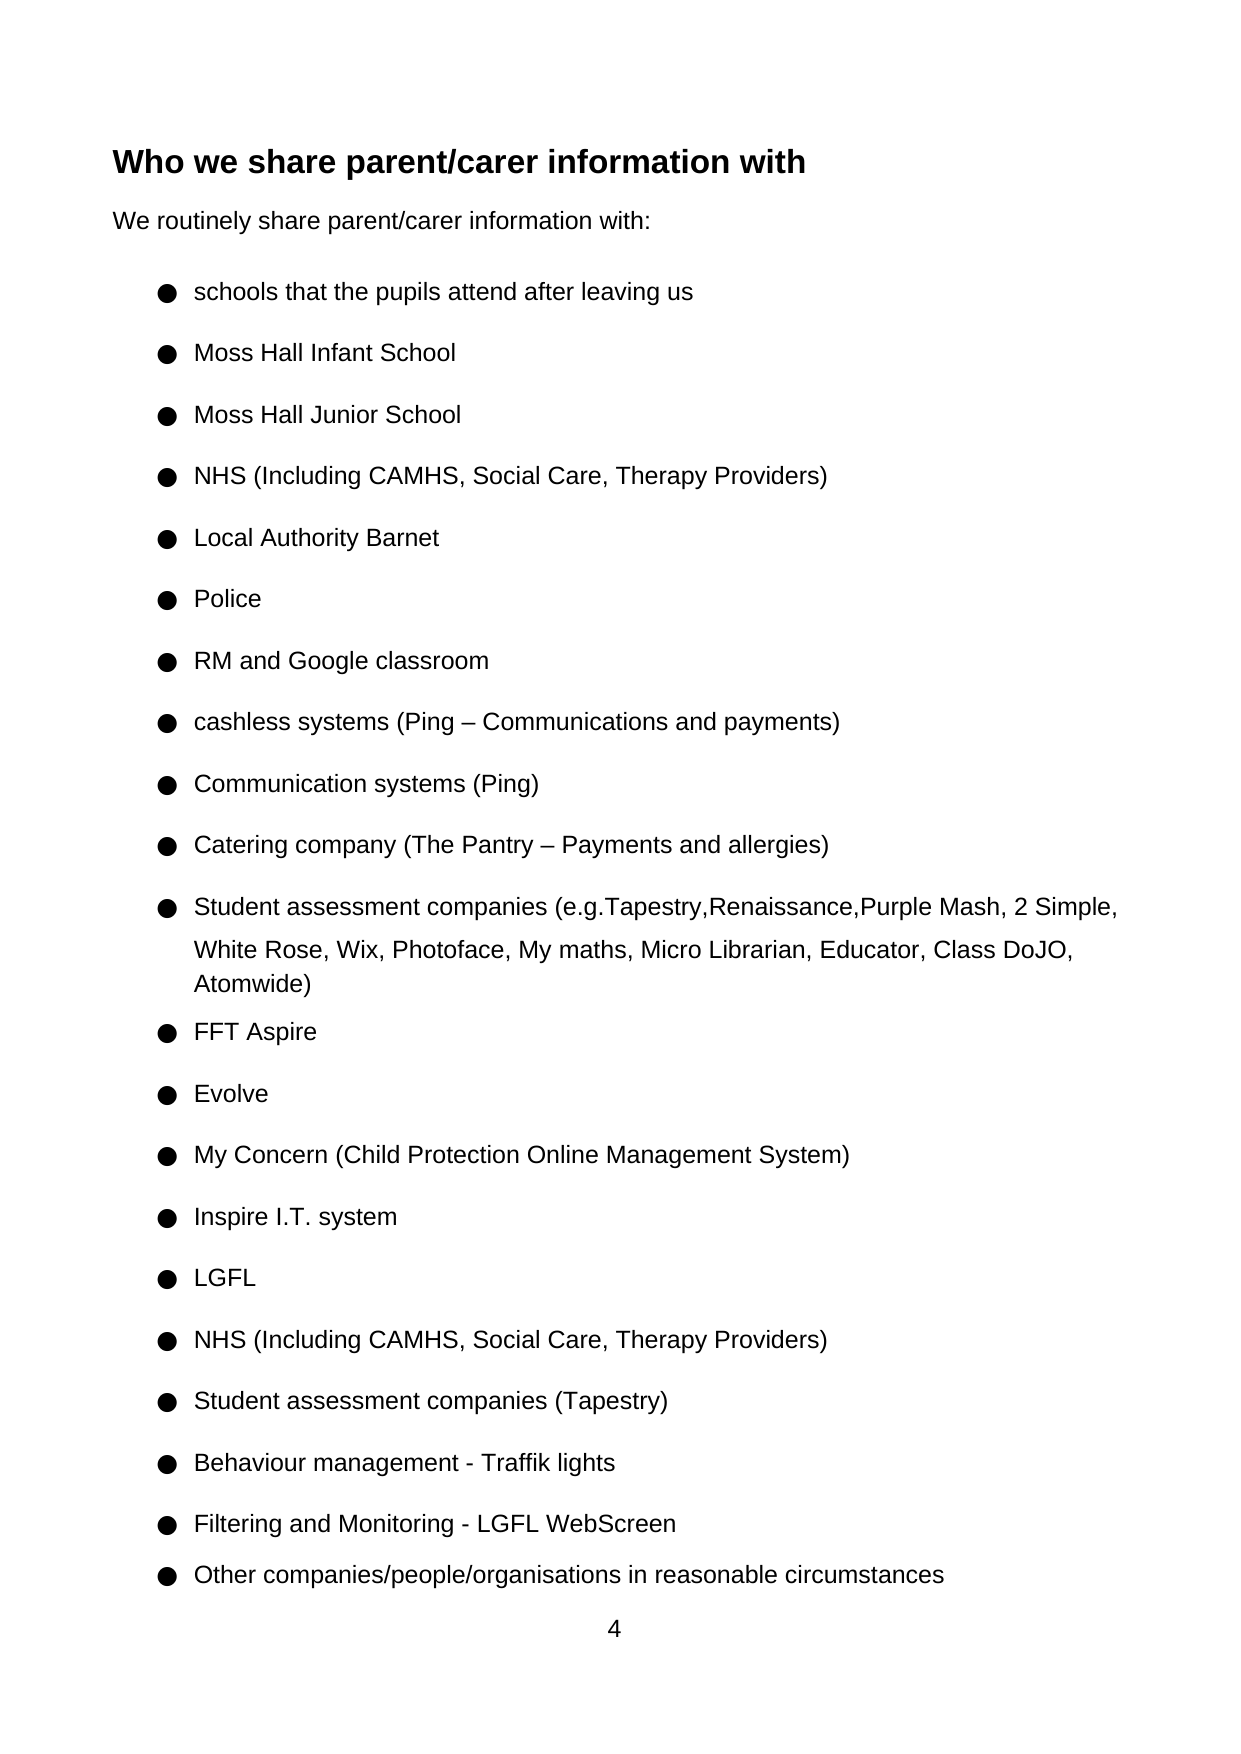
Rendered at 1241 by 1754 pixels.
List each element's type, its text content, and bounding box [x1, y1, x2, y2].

list Evolve [156, 1065, 1128, 1117]
list Behaviour management - Traffik lights [156, 1434, 1128, 1485]
list Inspire I.T. system [156, 1188, 1128, 1239]
list NHS (Including CAMHS, Social Care, Therapy Providers) [156, 448, 1128, 499]
list Local Authority Barnet [156, 509, 1128, 560]
list NHS (Including CAMHS, Social Care, Therapy Providers) [156, 1311, 1128, 1362]
list Moss Hall Infant School [156, 325, 1128, 376]
list schools that the pupils attend after leaving us [156, 263, 1128, 314]
list Police [156, 571, 1128, 622]
list FFT Aspire [156, 1004, 1128, 1055]
list My Concern (Child Protection Online Management System) [156, 1127, 1128, 1178]
list cashless systems (Ping – Communications and payments) [156, 693, 1128, 745]
list Filtering and Monitoring - LGFL WebScreen [156, 1496, 1128, 1547]
list Moss Hall Junior School [156, 386, 1128, 437]
list RM and Google classroom [156, 632, 1128, 683]
list Student assessment companies (e.g.Tapestry,Renaissance,Purple Mash, 2 Simple, White Rose, Wix, Photoface, My maths, Micro Librarian, Educator, Class DoJO, Atomwide) [156, 878, 1128, 998]
subtitle Who we share parent/carer information with [112, 142, 1128, 181]
text We routinely share parent/carer information with: [112, 206, 1128, 234]
list Communication systems (Ping) [156, 755, 1128, 806]
list LGFL [156, 1250, 1128, 1301]
list Student assessment companies (Tapestry) [156, 1373, 1128, 1424]
list Catering company (The Pantry – Payments and allergies) [156, 816, 1128, 868]
list Other companies/people/organisations in reasonable circumstances [156, 1547, 1128, 1598]
